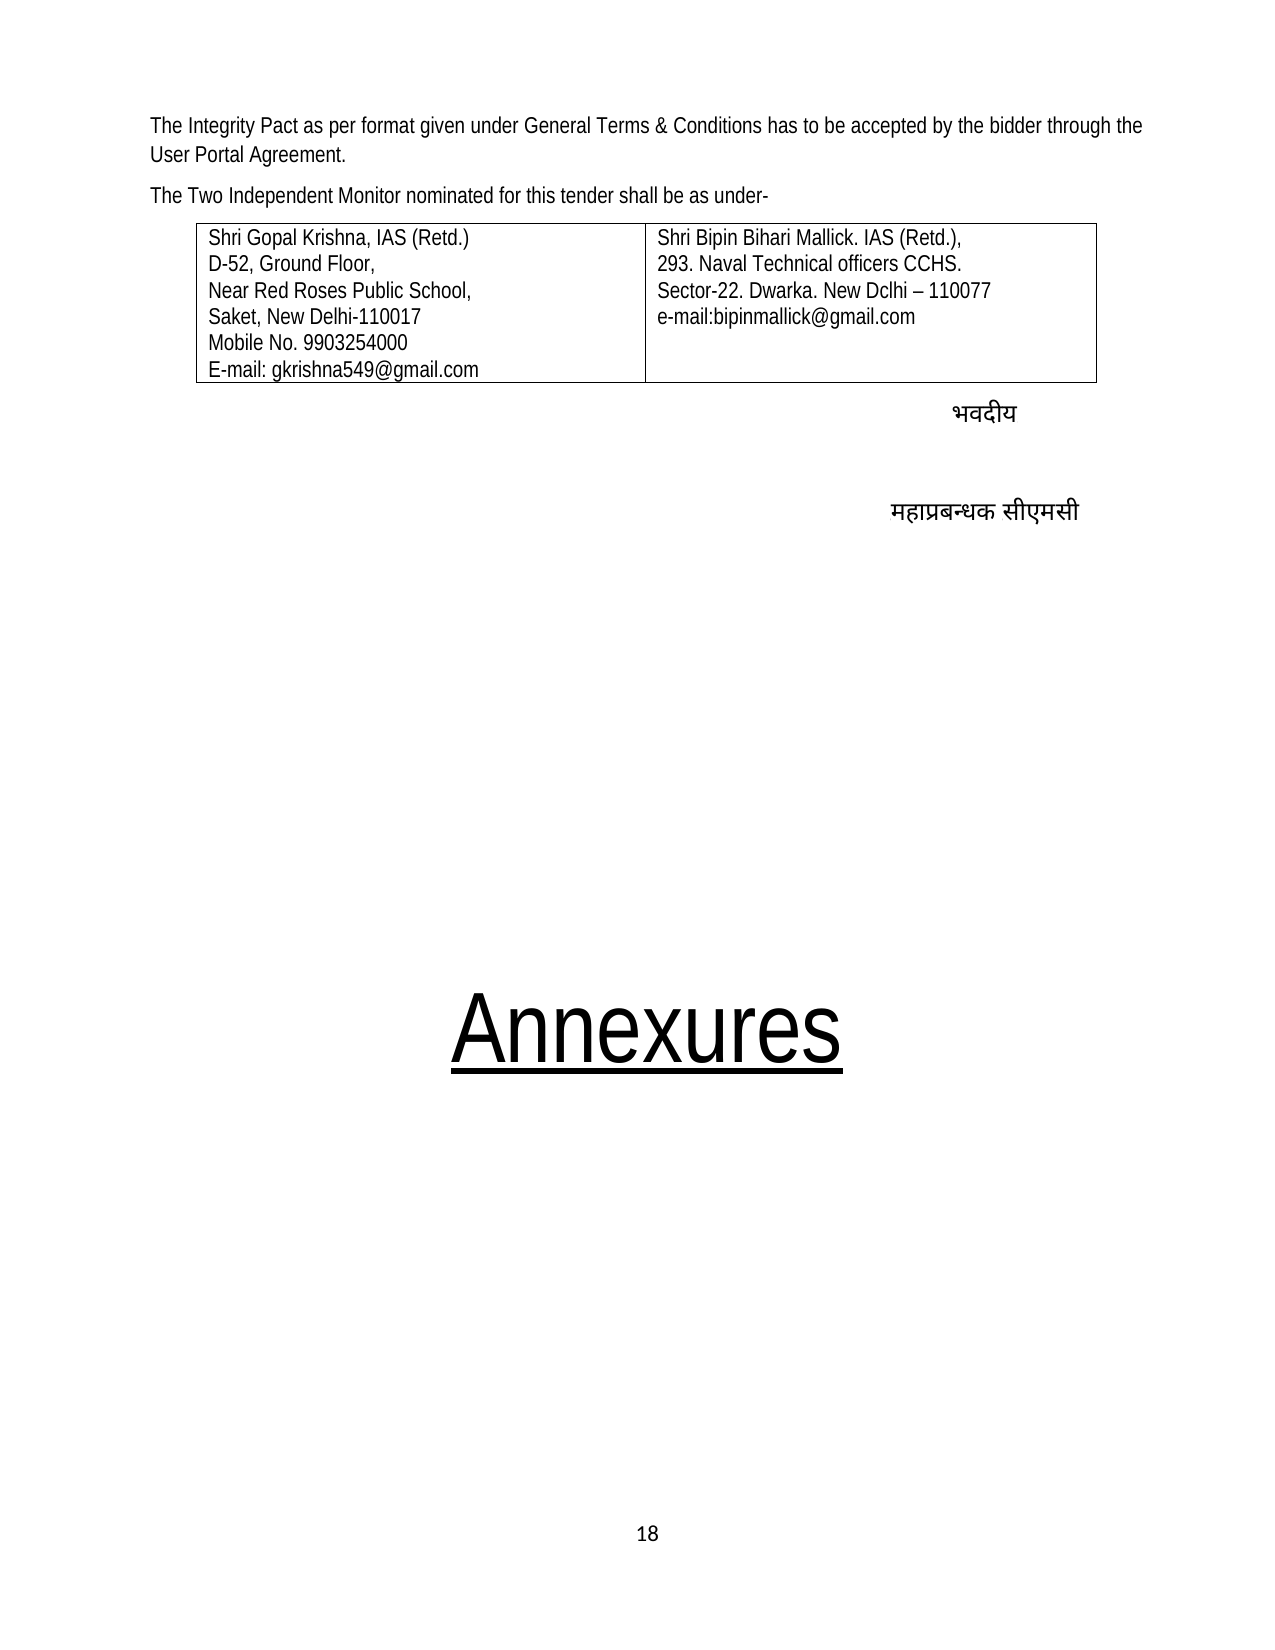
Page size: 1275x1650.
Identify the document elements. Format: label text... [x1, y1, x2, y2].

text Annexures [150, 969, 1144, 1084]
table_header Shri Gopal Krishna, IAS (Retd.) D-52, Ground Floor, Near Red Roses Public School, Saket, New Delhi-110017 Mobile No. 9903254000 E-mail: gkrishna549@gmail.com [197, 224, 645, 382]
text (महाप्रबन्धक (सी.एम.सी [150, 494, 1144, 528]
table_header Shri Bipin Bihari Mallick. IAS (Retd.), 293. Naval Technical officers CCHS. Sector-22. Dwarka. New Dclhi – 110077 e-mail:bipinmallick@gmail.com [646, 224, 1096, 382]
text The Two Independent Monitor nominated for this tender shall be as under- [150, 182, 1144, 208]
text The Integrity Pact as per format given under General Terms & Conditions has to be accepted by the bidder through the User Portal Agreement. [150, 112, 1144, 167]
text भवदीय, [150, 396, 1144, 429]
